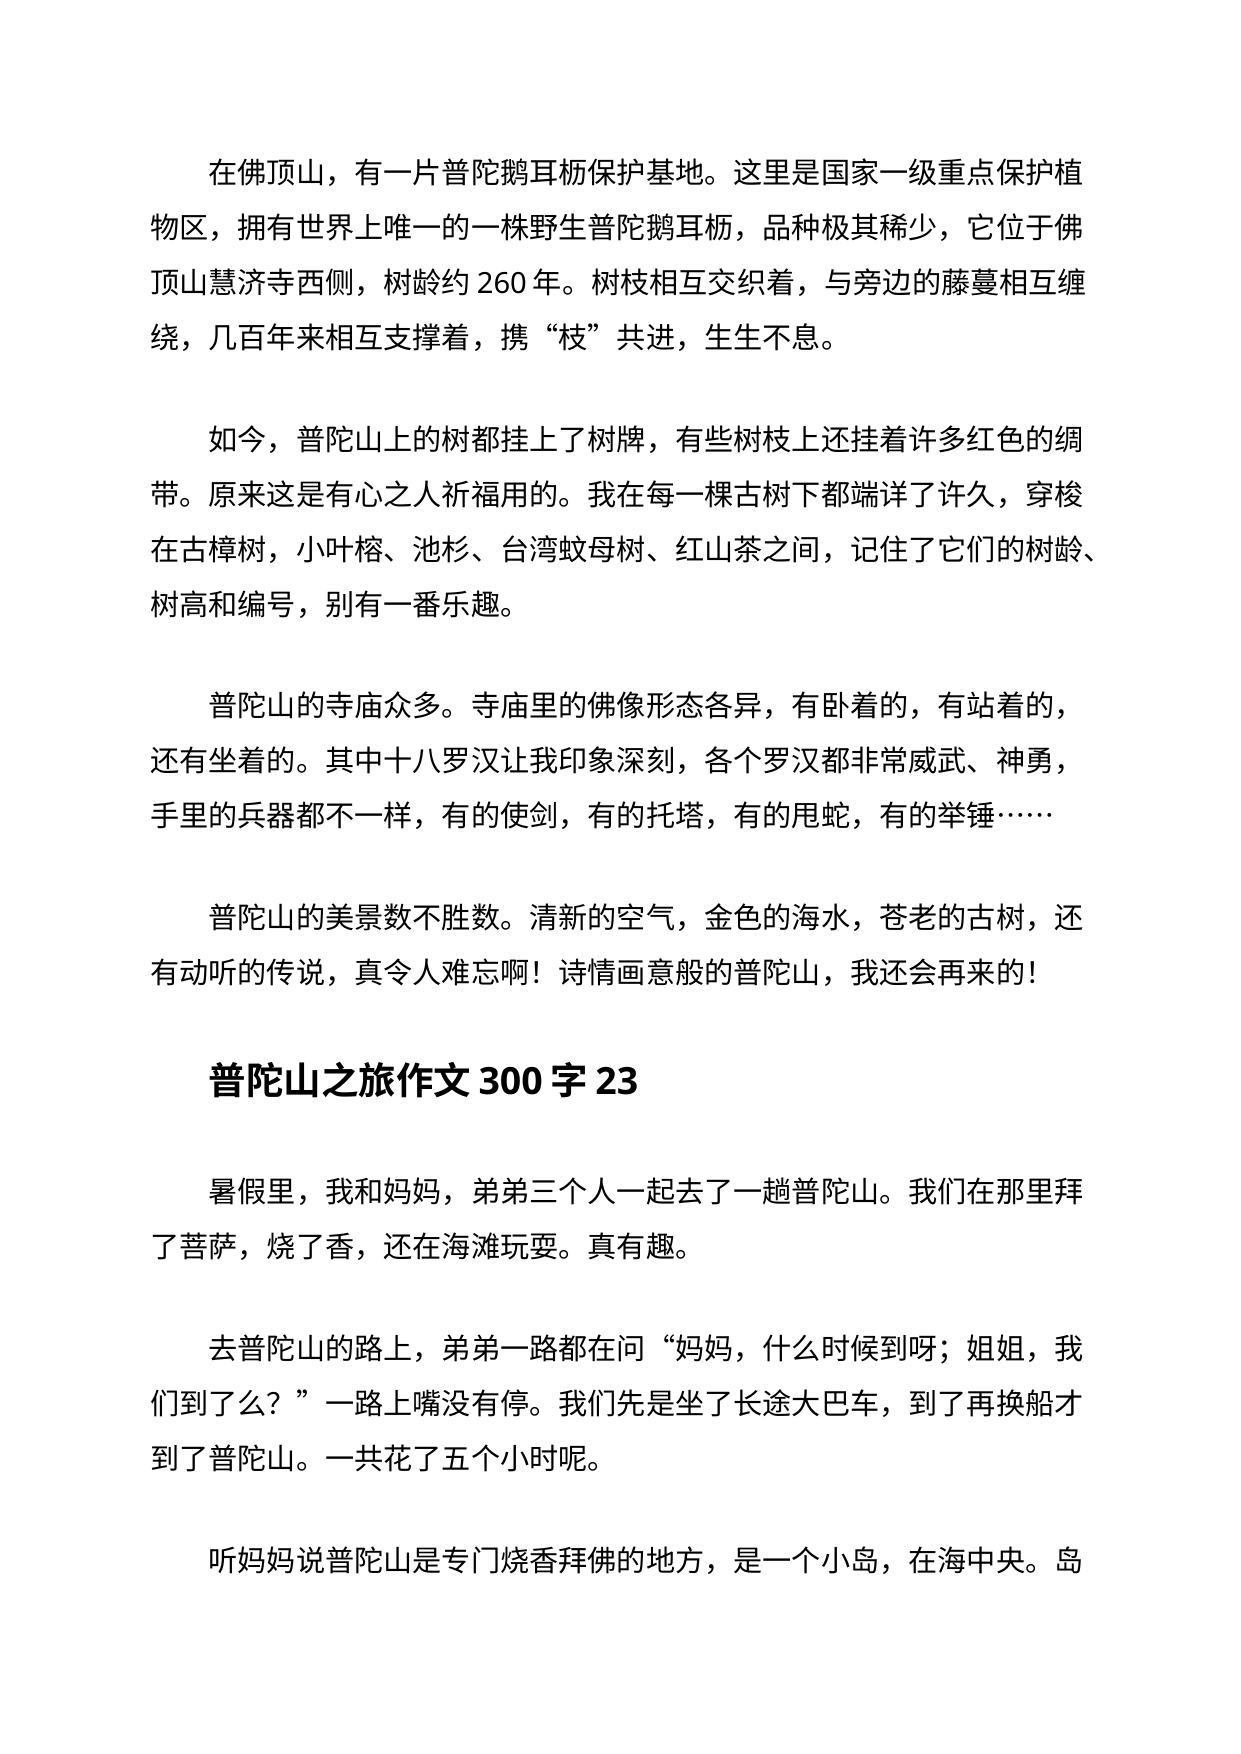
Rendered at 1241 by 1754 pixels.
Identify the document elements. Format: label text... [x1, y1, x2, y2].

text 在佛顶山，有一片普陀鹅耳枥保护基地。这里是国家一级重点保护植物区，拥有世界上唯一的一株野生普陀鹅耳枥，品种极其稀少，它位于佛顶山慧济寺西侧，树龄约260年。树枝相互交织着，与旁边的藤蔓相互缠绕，几百年来相互支撑着，携“枝”共进，生生不息。 [150, 150, 1090, 357]
text 普陀山的美景数不胜数。清新的空气，金色的海水，苍老的古树，还有动听的传说，真令人难忘啊！诗情画意般的普陀山，我还会再来的！ [150, 894, 1090, 992]
text 普陀山之旅作文300字23 [150, 1051, 1090, 1106]
text 去普陀山的路上，弟弟一路都在问“妈妈，什么时候到呀；姐姐，我们到了么？”一路上嘴没有停。我们先是坐了长途大巴车，到了再换船才到了普陀山。一共花了五个小时呢。 [150, 1326, 1090, 1478]
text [150, 1537, 1090, 1579]
text 普陀山的寺庙众多。寺庙里的佛像形态各异，有卧着的，有站着的，还有坐着的。其中十八罗汉让我印象深刻，各个罗汉都非常威武、神勇，手里的兵器都不一样，有的使剑，有的托塔，有的甩蛇，有的举锤…… [150, 683, 1090, 835]
text 暑假里，我和妈妈，弟弟三个人一起去了一趟普陀山。我们在那里拜了菩萨，烧了香，还在海滩玩耍。真有趣。 [150, 1169, 1090, 1266]
text 如今，普陀山上的树都挂上了树牌，有些树枝上还挂着许多红色的绸带。原来这是有心之人祈福用的。我在每一棵古树下都端详了许久，穿梭在古樟树，小叶榕、池杉、台湾蚊母树、红山茶之间，记住了它们的树龄、树高和编号，别有一番乐趣。 [150, 417, 1090, 623]
